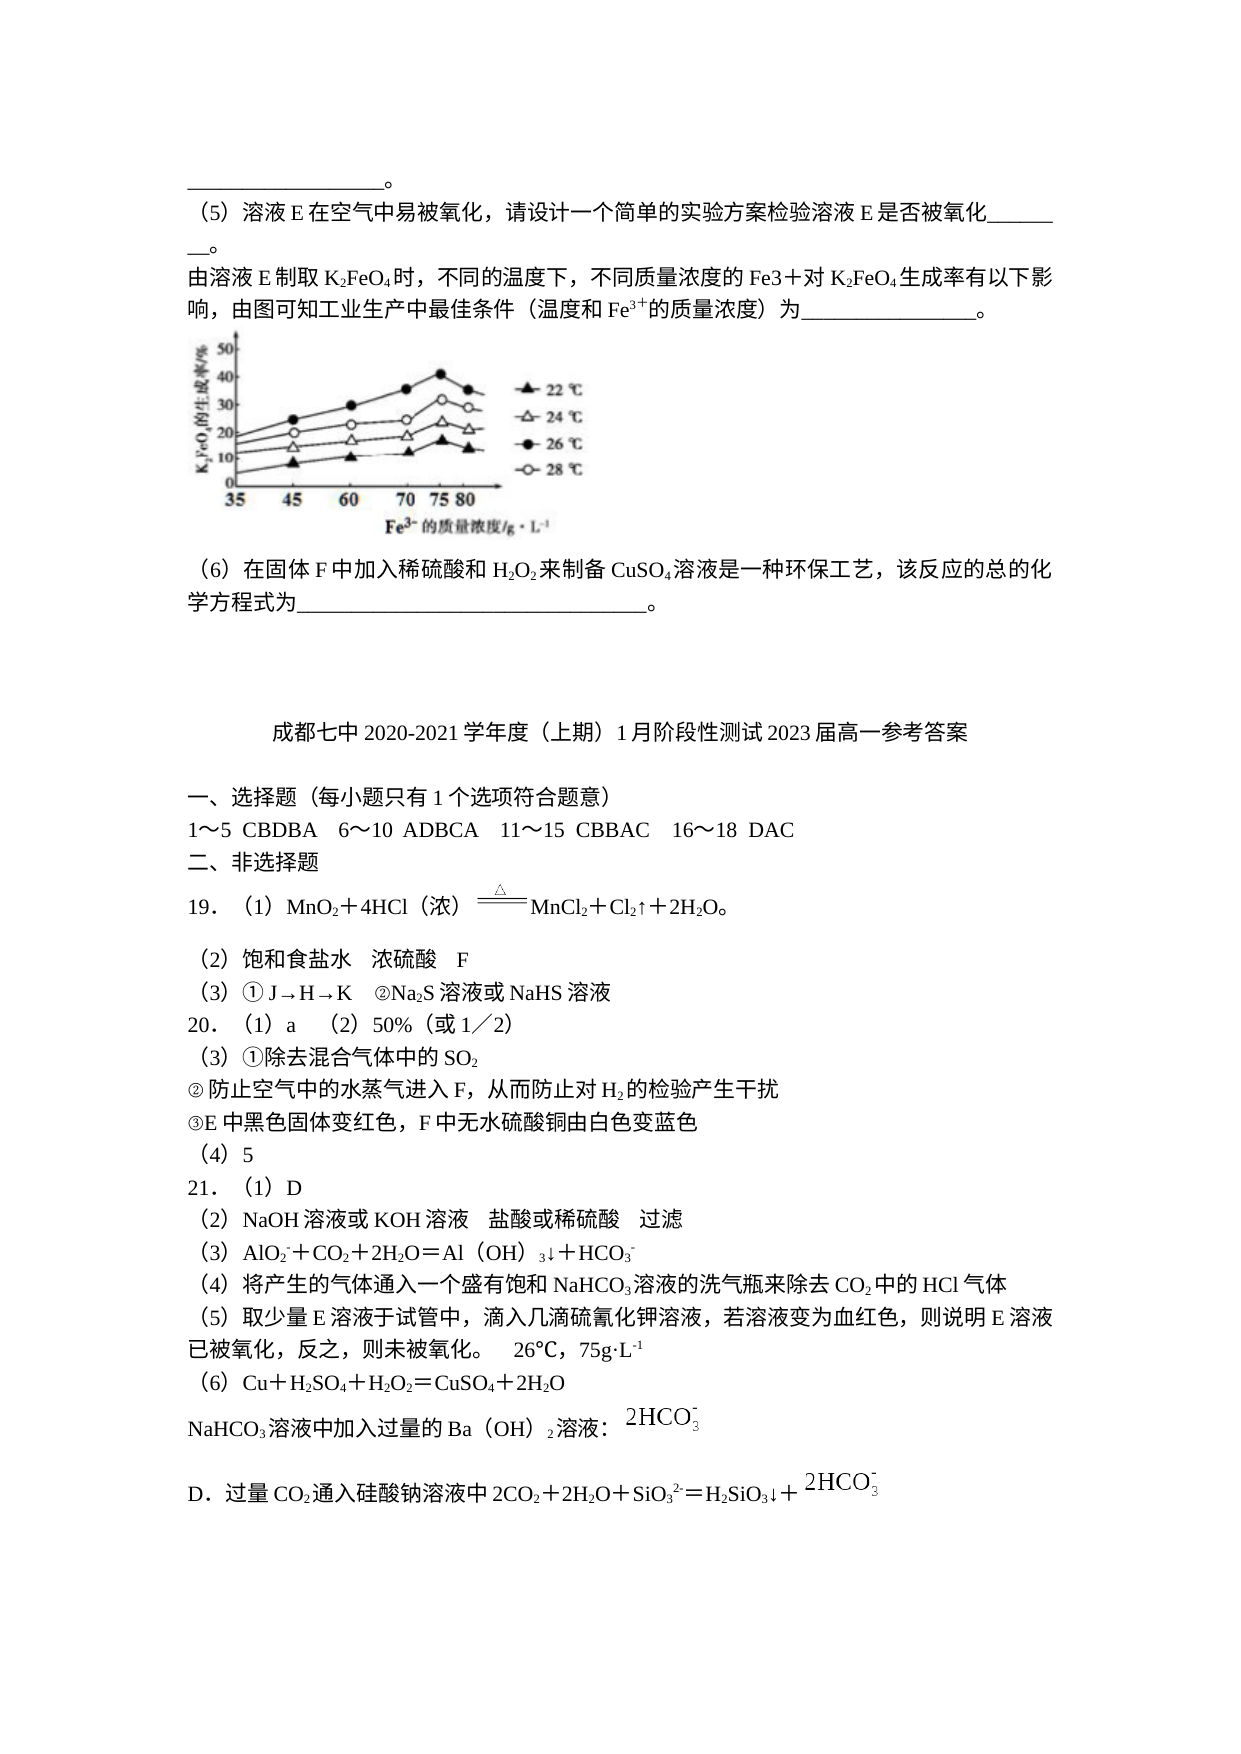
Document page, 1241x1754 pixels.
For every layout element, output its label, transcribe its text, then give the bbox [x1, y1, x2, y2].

text 21．（1）D [187, 1169, 1053, 1202]
text （3）①J→H→K ②Na2S溶液或NaHS溶液 [187, 974, 1053, 1007]
text （4）将产生的气体通入一个盛有饱和NaHCO3溶液的洗气瓶来除去CO2中的HCl气体 [187, 1267, 1053, 1299]
text 二、非选择题 [187, 844, 1053, 877]
text （6）Cu＋H2SO4＋H2O2＝CuSO4＋2H2O [187, 1364, 1053, 1397]
text NaHCO3溶液中加入过量的Ba（OH）2溶液： [187, 1397, 1053, 1462]
text （4）5 [187, 1137, 1053, 1169]
picture [187, 324, 589, 540]
text （5）取少量E溶液于试管中，滴入几滴硫氰化钾溶液，若溶液变为血红色，则说明E溶液已被氧化，反之，则未被氧化。 26℃，75g·L-1 [187, 1299, 1053, 1364]
text 1～5 CBDBA 6～10 ADBCA 11～15 CBBAC 16～18 DAC [187, 812, 1053, 844]
text 一、选择题（每小题只有1个选项符合题意） [187, 779, 1053, 812]
text （2）NaOH溶液或KOH溶液 盐酸或稀硫酸 过滤 [187, 1202, 1053, 1234]
text （5）溶液E在空气中易被氧化，请设计一个简单的实验方案检验溶液E是否被氧化________。 [187, 194, 1053, 259]
text 成都七中2020-2021学年度（上期）1月阶段性测试2023届高一参考答案 [187, 714, 1053, 747]
text （3）AlO2-＋CO2＋2H2O＝Al（OH）3↓＋HCO3- [187, 1234, 1053, 1267]
text （3）①除去混合气体中的SO2 [187, 1039, 1053, 1072]
text ③E中黑色固体变红色，F中无水硫酸铜由白色变蓝色 [187, 1104, 1053, 1137]
text ②防止空气中的水蒸气进入F，从而防止对H2的检验产生干扰 [187, 1072, 1053, 1104]
text （2）饱和食盐水 浓硫酸 F [187, 942, 1053, 974]
text 20．（1）a （2）50%（或1／2） [187, 1007, 1053, 1039]
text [187, 162, 1053, 194]
text 19．（1）MnO2＋4HCl（浓）MnCl2＋Cl2↑＋2H2O。 [187, 877, 1053, 942]
text D．过量CO2通入硅酸钠溶液中2CO2＋2H2O＋SiO32-＝H2SiO3↓＋ [187, 1462, 1053, 1527]
text 由溶液E制取K2FeO4时，不同的温度下，不同质量浓度的Fe3＋对K2FeO4生成率有以下影响，由图可知工业生产中最佳条件（温度和Fe3＋的质量浓度）为________________。 [187, 259, 1053, 324]
text （6）在固体F中加入稀硫酸和H2O2来制备CuSO4溶液是一种环保工艺，该反应的总的化学方程式为________________________________。 [187, 552, 1053, 617]
